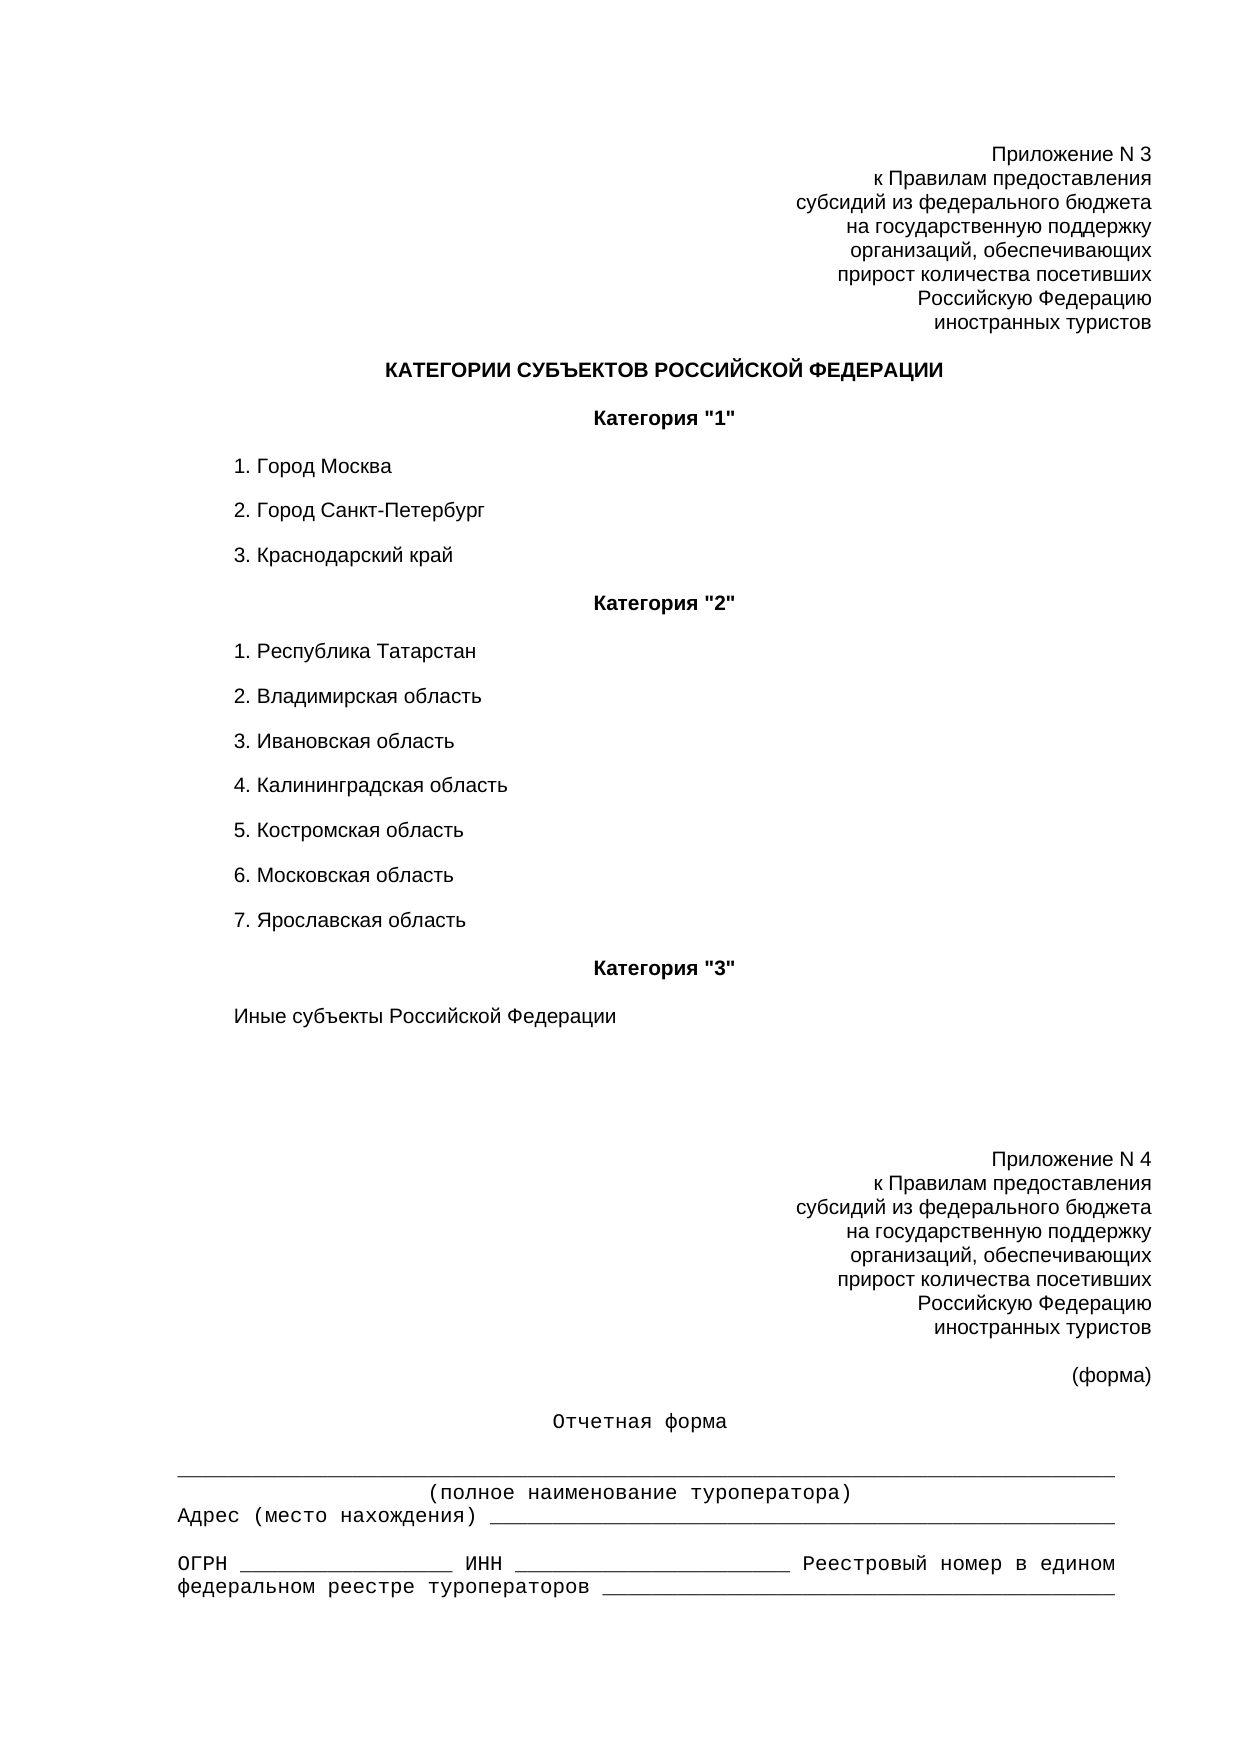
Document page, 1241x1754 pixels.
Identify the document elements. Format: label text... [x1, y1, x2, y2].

text Приложение N 4 [177, 1147, 1152, 1171]
text организаций, обеспечивающих [177, 238, 1152, 262]
text 7. Ярославская область [177, 908, 1152, 932]
text Российскую Федерацию [177, 1291, 1152, 1315]
text Иные субъекты Российской Федерации [177, 1003, 1152, 1027]
text Отчетная форма [177, 1411, 1152, 1434]
text (форма) [177, 1363, 1152, 1387]
text прирост количества посетивших [177, 1267, 1152, 1291]
text 2. Город Санкт-Петербург [177, 498, 1152, 522]
text к Правилам предоставления [177, 1171, 1152, 1195]
text ___________________________________________________________________________ [177, 1458, 1152, 1482]
text Адрес (место нахождения) __________________________________________________ [177, 1505, 1152, 1529]
text 3. Краснодарский край [177, 543, 1152, 567]
text (полное наименование туроператора) [177, 1482, 1152, 1505]
title КАТЕГОРИИ СУБЪЕКТОВ РОССИЙСКОЙ ФЕДЕРАЦИИ [177, 358, 1152, 382]
text 3. Ивановская область [177, 728, 1152, 752]
text 1. Республика Татарстан [177, 639, 1152, 663]
text иностранных туристов [177, 310, 1152, 334]
title Категория "3" [177, 956, 1152, 979]
text Российскую Федерацию [177, 286, 1152, 310]
text к Правилам предоставления [177, 166, 1152, 190]
text субсидий из федерального бюджета [177, 1195, 1152, 1219]
text 2. Владимирская область [177, 684, 1152, 708]
text Приложение N 3 [177, 142, 1152, 166]
text 4. Калининградская область [177, 773, 1152, 797]
text 1. Город Москва [177, 453, 1152, 477]
text 5. Костромская область [177, 818, 1152, 842]
text ОГРН _________________ ИНН ______________________ Реестровый номер в едином [177, 1553, 1152, 1576]
text федеральном реестре туроператоров _________________________________________ [177, 1576, 1152, 1600]
text иностранных туристов [177, 1315, 1152, 1339]
title Категория "1" [177, 406, 1152, 429]
text на государственную поддержку [177, 214, 1152, 238]
text субсидий из федерального бюджета [177, 190, 1152, 214]
text 6. Московская область [177, 863, 1152, 887]
text на государственную поддержку [177, 1219, 1152, 1243]
text прирост количества посетивших [177, 262, 1152, 286]
title Категория "2" [177, 591, 1152, 615]
text организаций, обеспечивающих [177, 1243, 1152, 1267]
